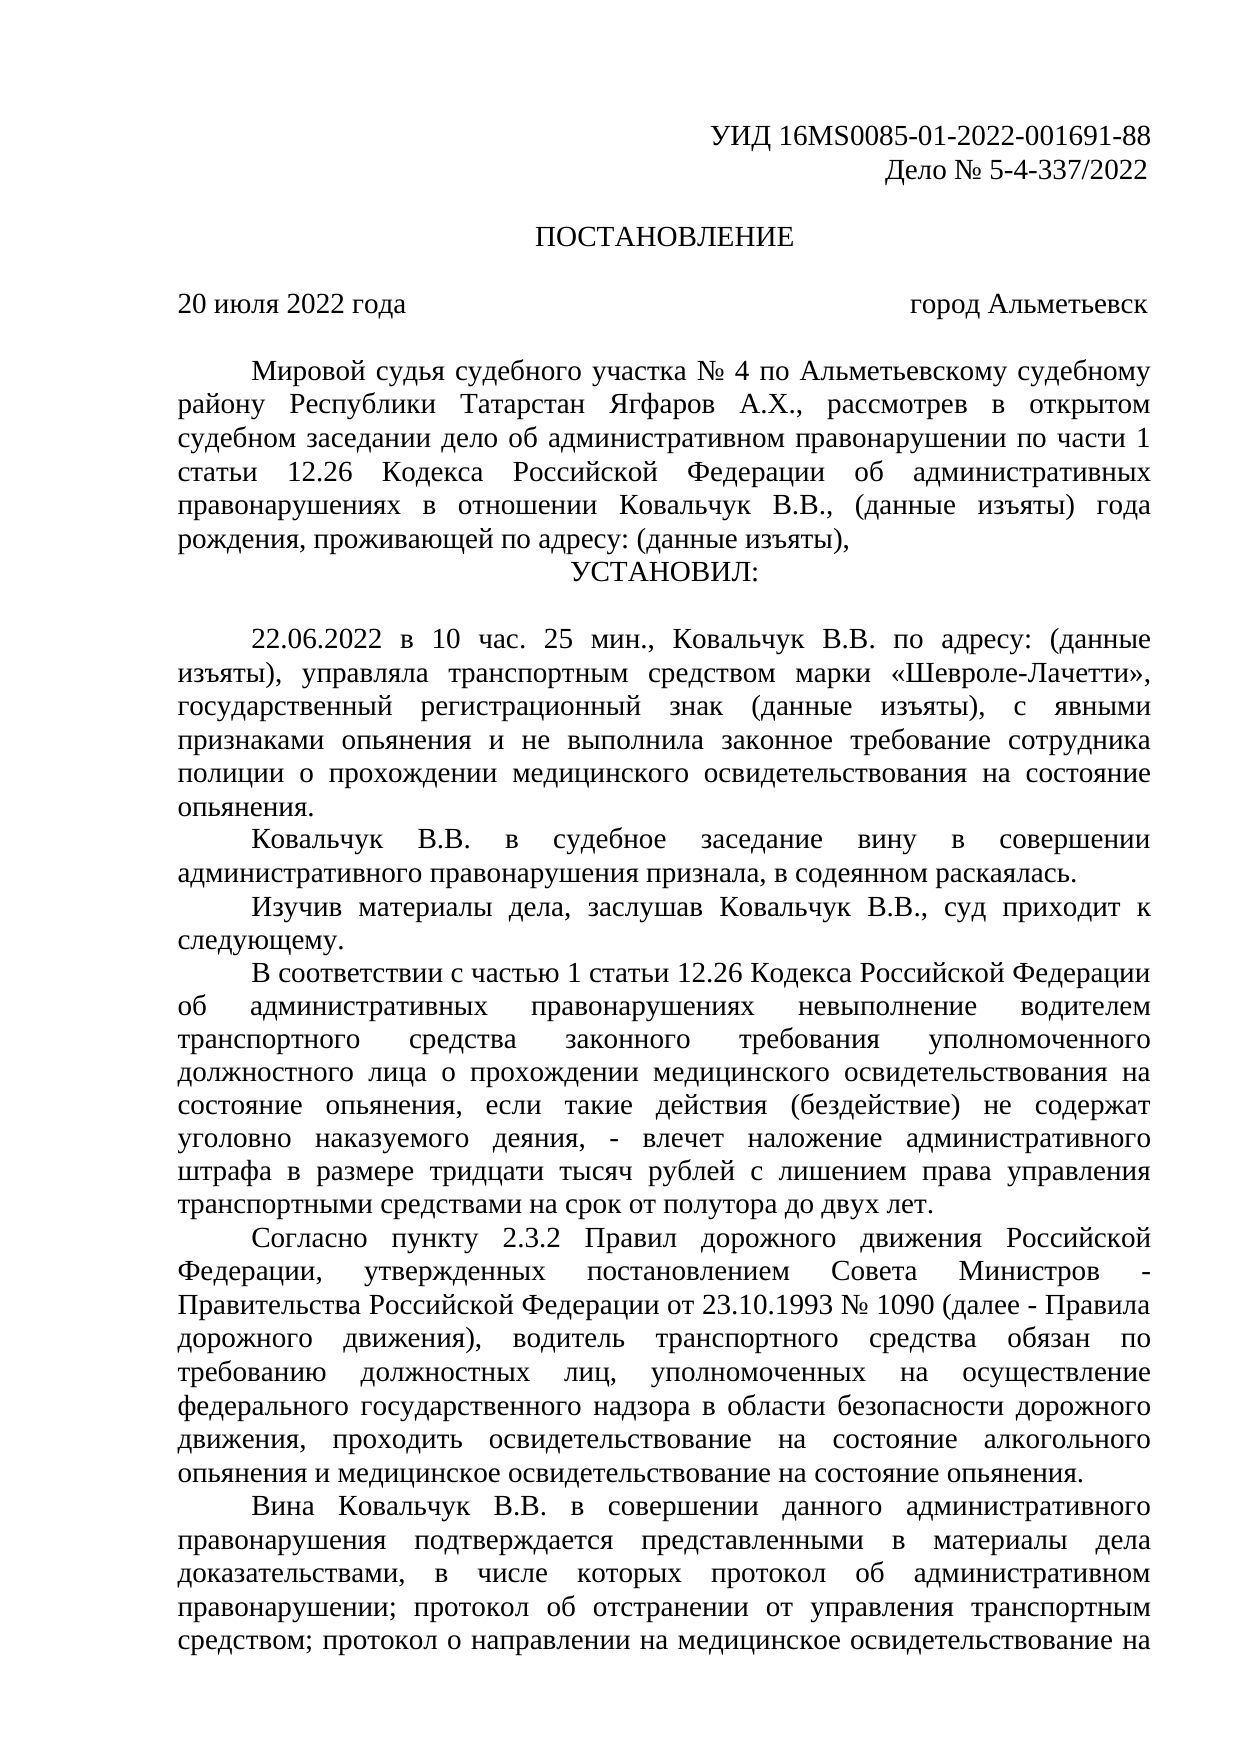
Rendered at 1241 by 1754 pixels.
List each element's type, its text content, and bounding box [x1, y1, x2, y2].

text Мировой судья судебного участка № 4 по Альметьевскому судебному району Республики Татарстан Ягфаров А.Х., рассмотрев в открытом судебном заседании дело об административном правонарушении по части 1 статьи 12.26 Кодекса Российской Федерации об административных правонарушениях в отношении Ковальчук В.В., (данные изъяты) года рождения, проживающей по адресу: (данные изъяты), [177, 353, 1152, 554]
text 20 июля 2022 года город Альметьевск [177, 286, 1152, 319]
text Изучив материалы дела, заслушав Ковальчук В.В., суд приходит к следующему. [177, 889, 1152, 956]
text Дело № 5-4-337/2022 [783, 152, 1152, 185]
text ПОСТАНОВЛЕНИЕ [177, 219, 1152, 252]
text УСТАНОВИЛ: [177, 554, 1152, 588]
text В соответствии с частью 1 статьи 12.26 Кодекса Российской Федерации об административных правонарушениях невыполнение водителем транспортного средства законного требования уполномоченного должностного лица о прохождении медицинского освидетельствования на состояние опьянения, если такие действия (бездействие) не содержат уголовно наказуемого деяния, - влечет наложение административного штрафа в размере тридцати тысяч рублей с лишением права управления транспортными средствами на срок от полутора до двух лет. [177, 956, 1152, 1220]
text УИД 16MS0085-01-2022-001691-88 [177, 118, 1152, 152]
text 22.06.2022 в 10 час. 25 мин., Ковальчук В.В. по адресу: (данные изъяты), управляла транспортным средством марки «Шевроле-Лачетти», государственный регистрационный знак (данные изъяты), с явными признаками опьянения и не выполнила законное требование сотрудника полиции о прохождении медицинского освидетельствования на состояние опьянения. [177, 621, 1152, 823]
text Ковальчук В.В. в судебное заседание вину в совершении административного правонарушения признала, в содеянном раскаялась. [177, 823, 1152, 889]
text Согласно пункту 2.3.2 Правил дорожного движения Российской Федерации, утвержденных постановлением Совета Министров - Правительства Российской Федерации от 23.10.1993 № 1090 (далее - Правила дорожного движения), водитель транспортного средства обязан по требованию должностных лиц, уполномоченных на осуществление федерального государственного надзора в области безопасности дорожного движения, проходить освидетельствование на состояние алкогольного опьянения и медицинское освидетельствование на состояние опьянения. [177, 1220, 1152, 1488]
